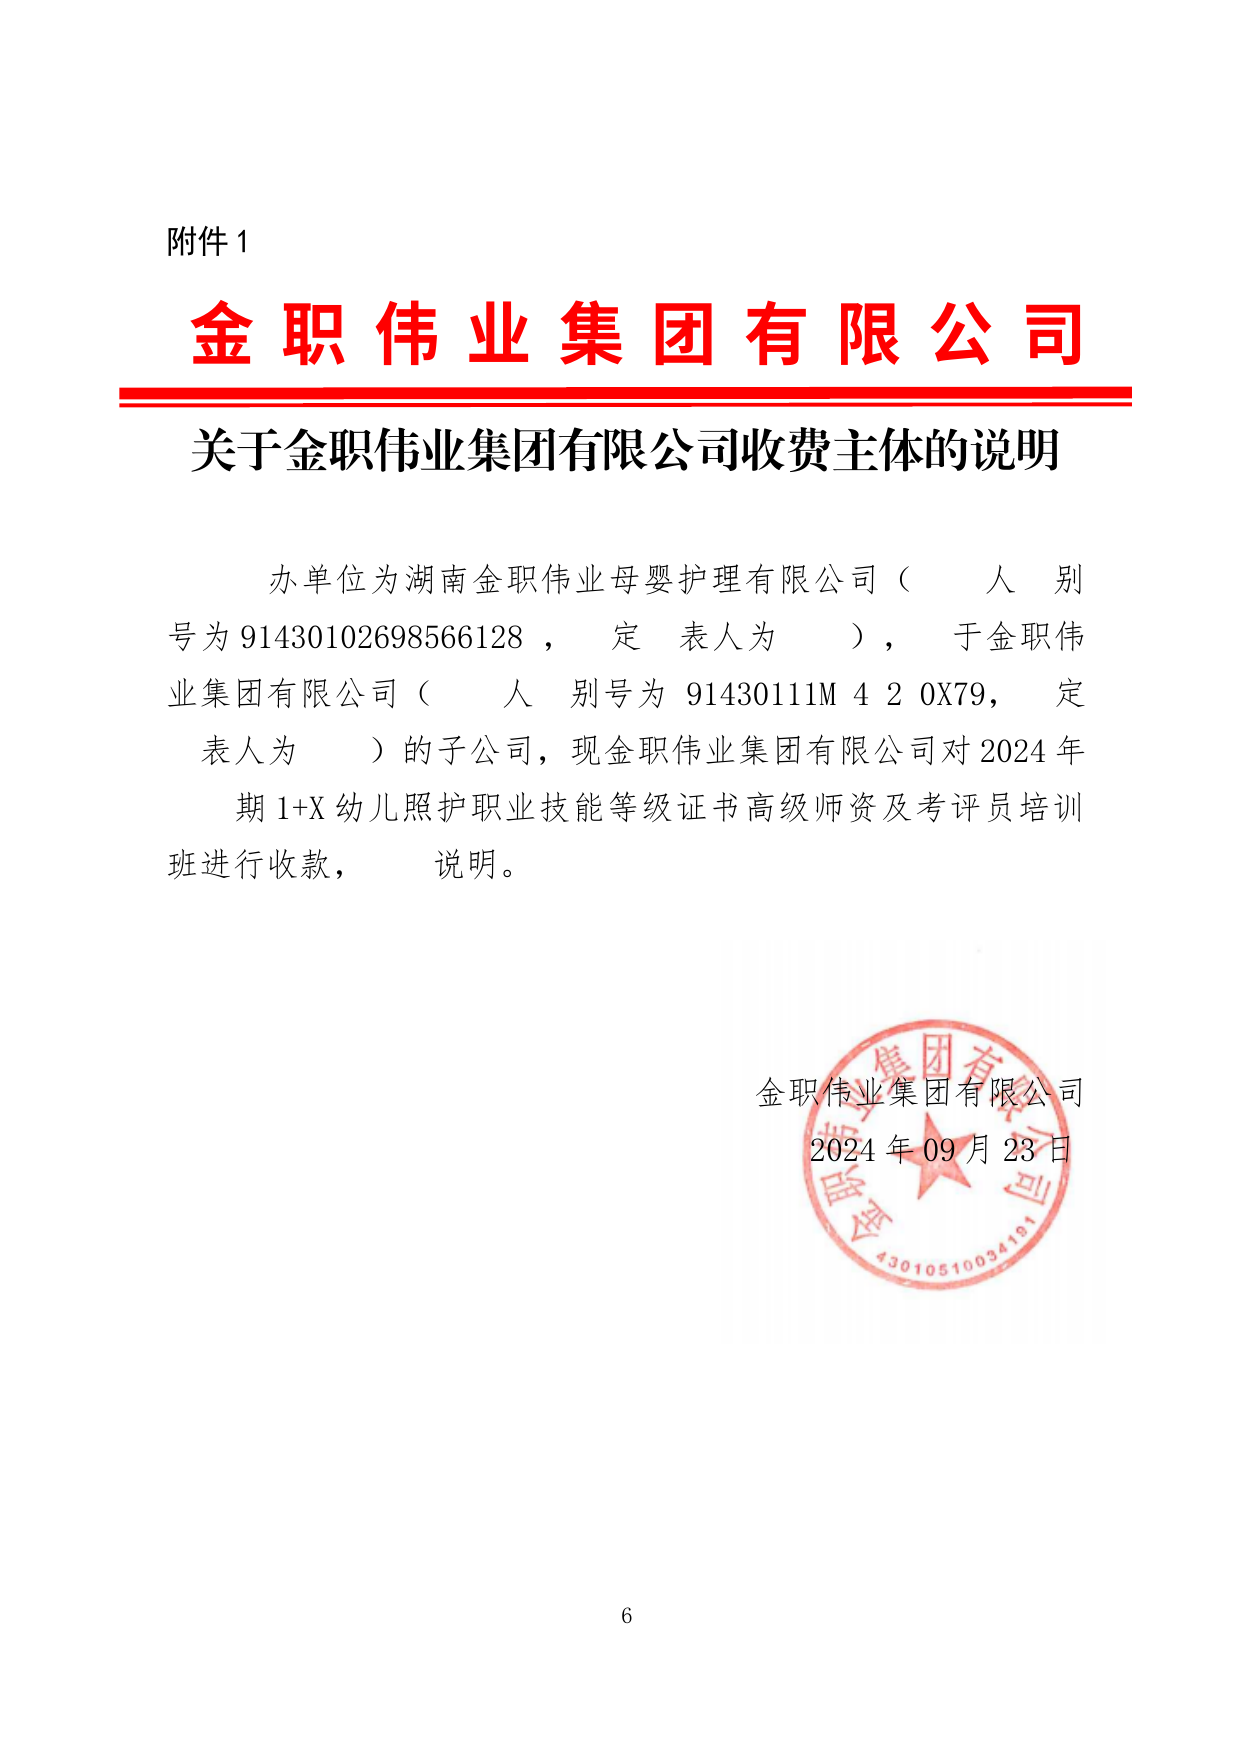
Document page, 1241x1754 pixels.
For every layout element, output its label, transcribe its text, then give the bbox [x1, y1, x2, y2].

text 金职伟业集团有限公司 [165, 1071, 1087, 1109]
picture [721, 940, 1107, 1344]
text 附件1 [165, 221, 1087, 259]
text 金职伟业集团有限公司 [189, 280, 1087, 379]
text 举办单位为湖南金职伟业母婴护理有限公司（纳税人识别号为91430102698566128C，法定代表人为彭英），属于金职伟业集团有限公司（纳税人识别号为 91430111MA4L2Y0X79，法定代表人为彭英）的子公司，现金职伟业集团有限公司对2024年第六期1+X幼儿照护职业技能等级证书高级师资及考评员培训班进行收款，特此说明。 [165, 558, 1087, 881]
text 2024年09月23日 [165, 1128, 1087, 1166]
subtitle 关于金职伟业集团有限公司收费主体的说明 [165, 379, 1087, 480]
